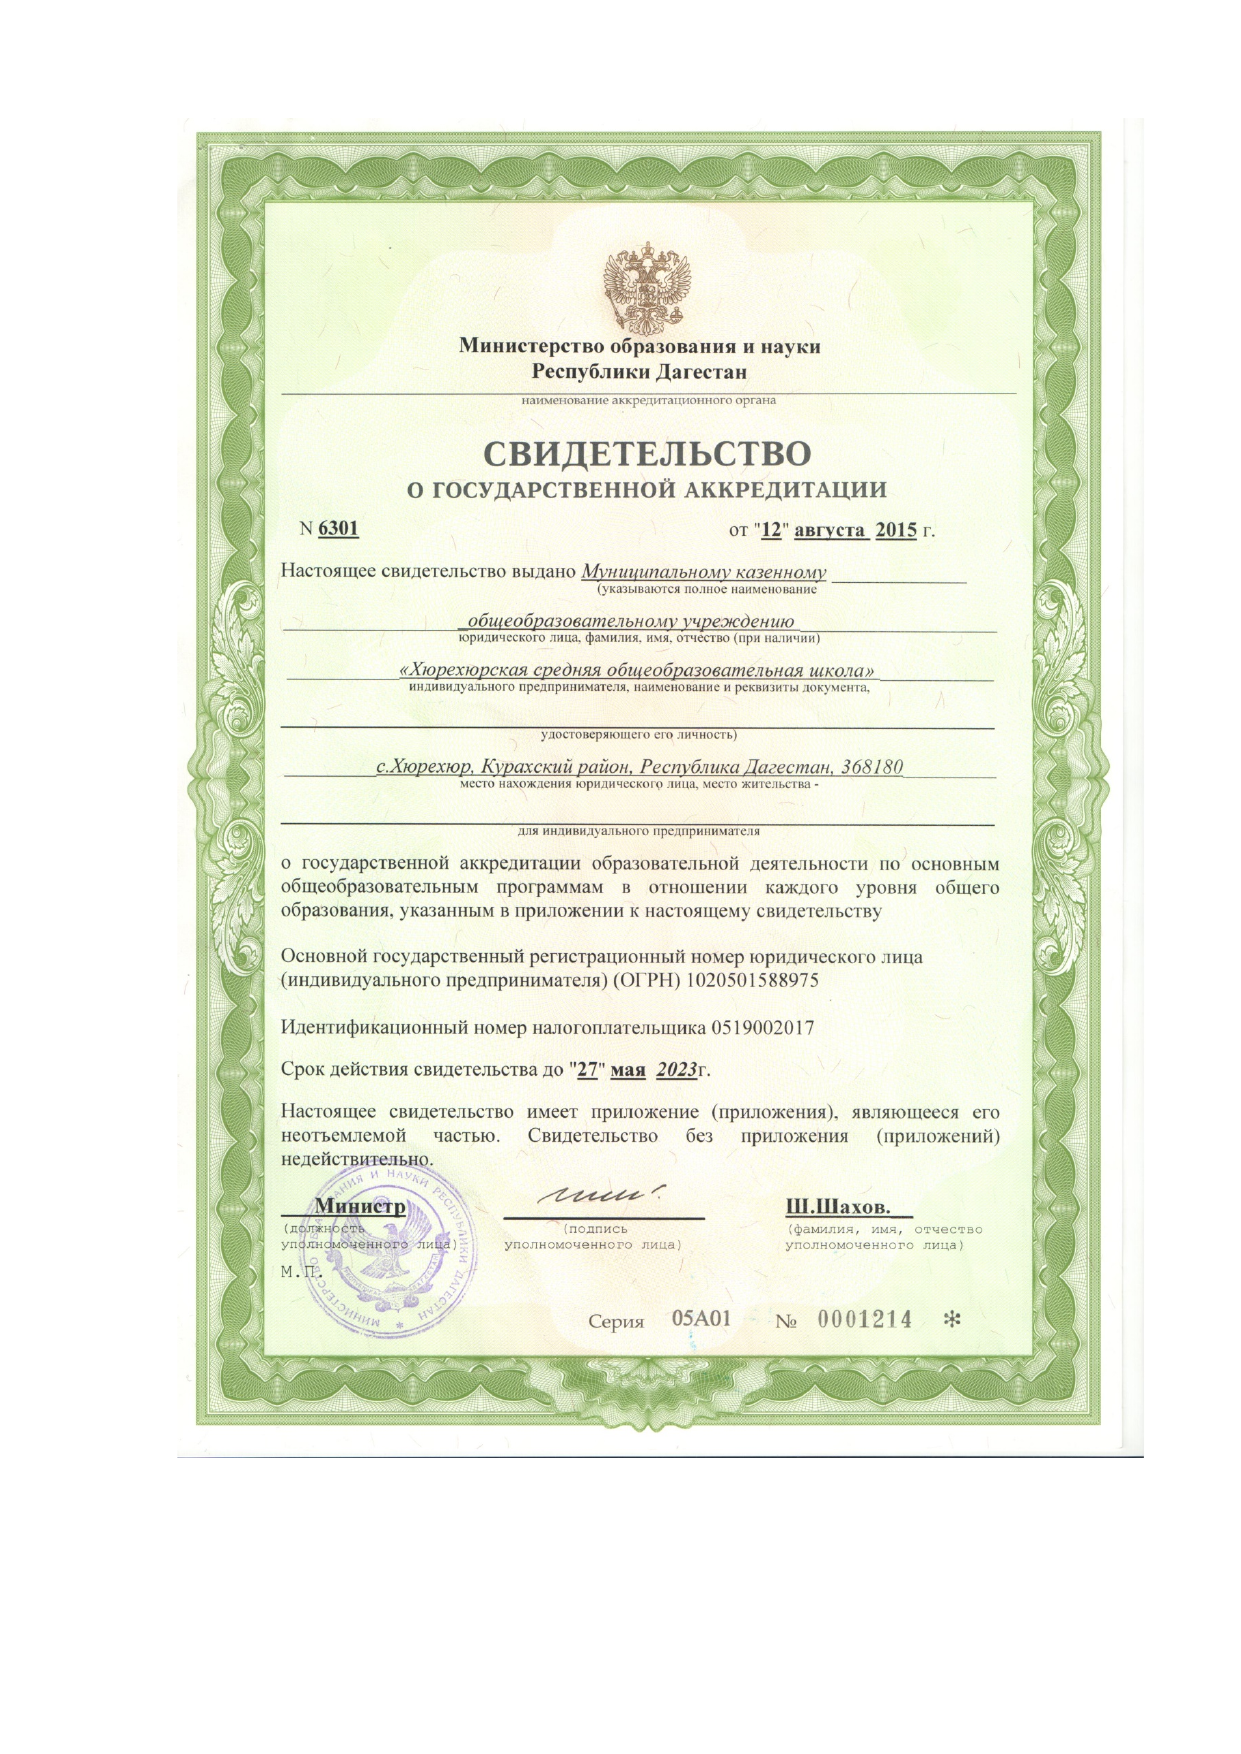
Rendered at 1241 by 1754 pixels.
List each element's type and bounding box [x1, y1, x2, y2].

picture [177, 118, 1152, 1458]
